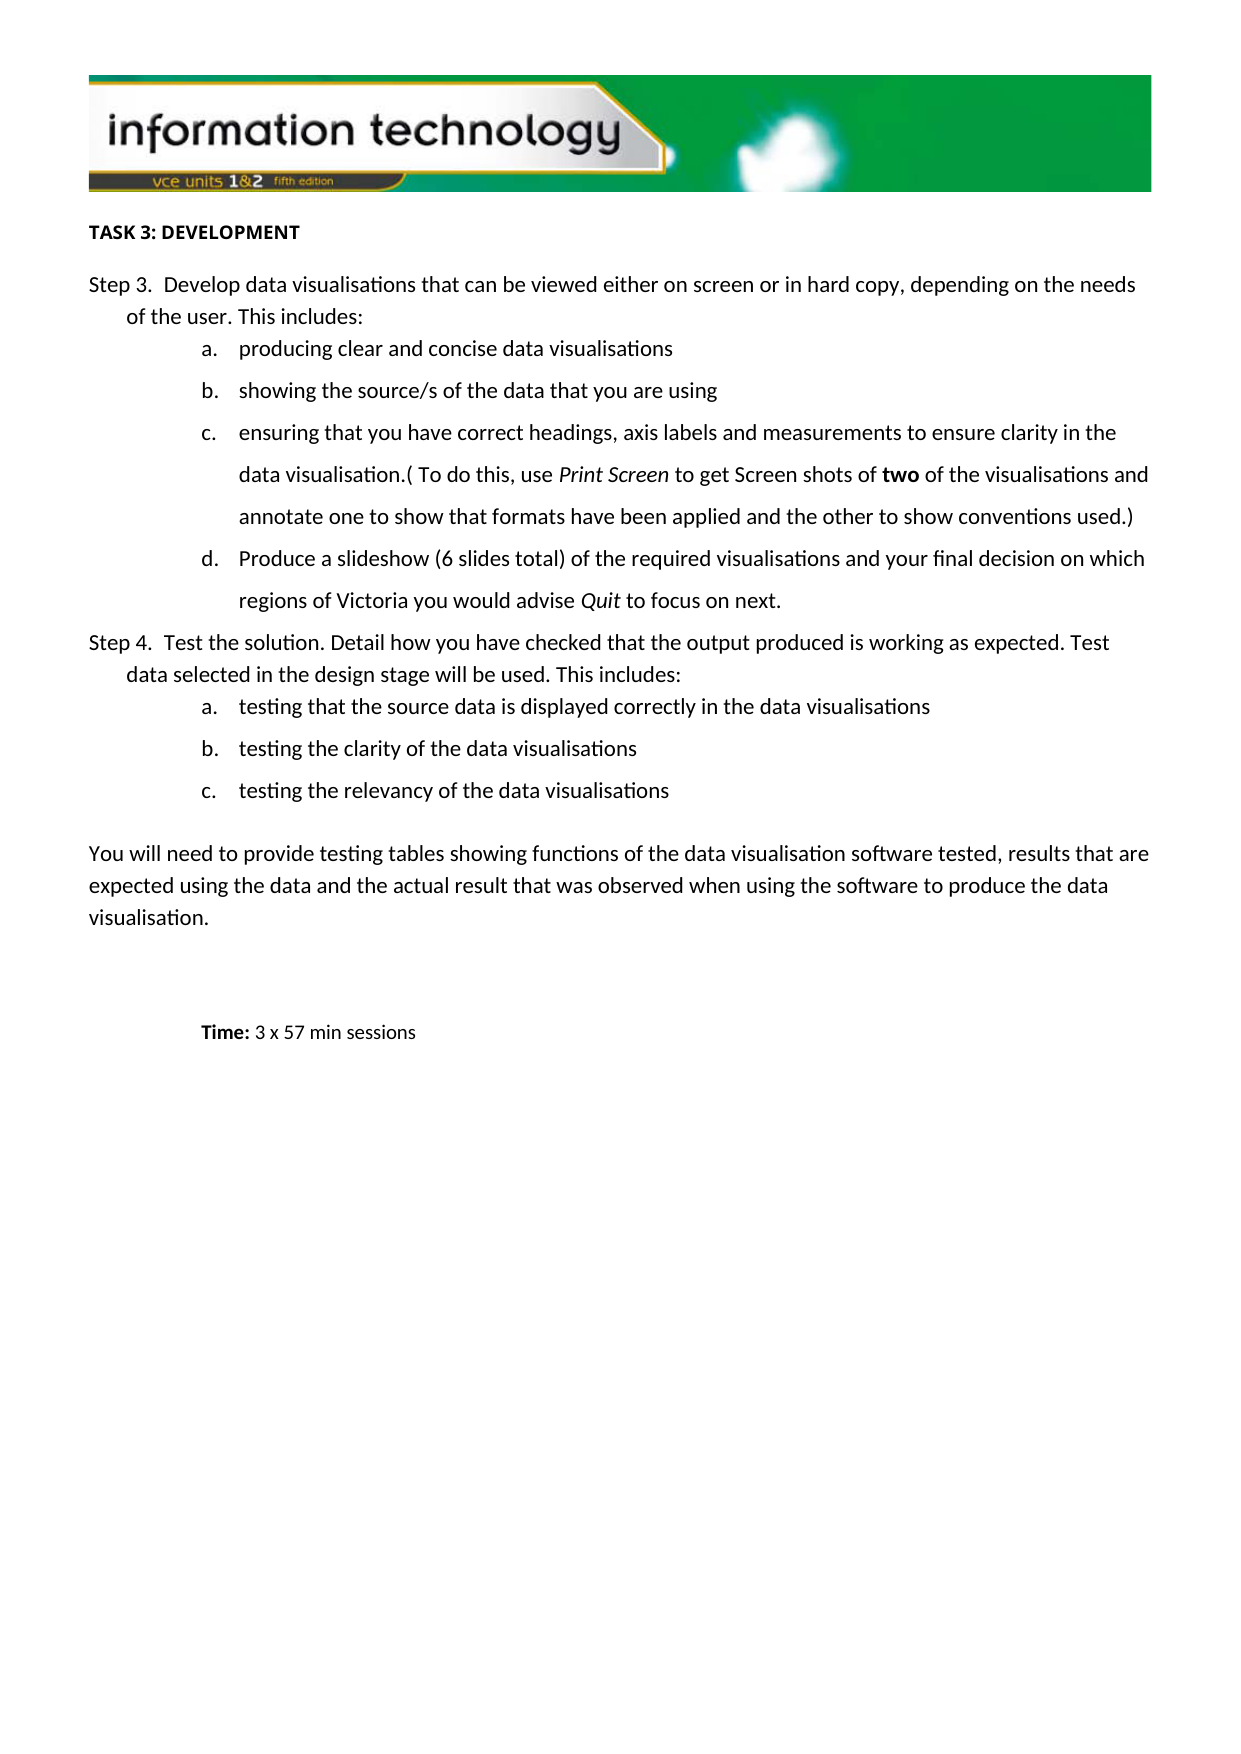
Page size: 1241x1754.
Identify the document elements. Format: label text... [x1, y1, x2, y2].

list ensuring that you have correct headings, axis labels and measurements to ensure clarity in the data visualisation.( To do this, use Print Screen to get Screen shots of two of the visualisations and annotate one to show that formats have been applied and the other to show conventions used.) [201, 418, 1152, 530]
list showing the source/s of the data that you are using [201, 376, 1152, 404]
list Produce a slideshow (6 slides total) of the required visualisations and your final decision on which regions of Victoria you would advise Quit to focus on next. [201, 544, 1152, 614]
text Time: 3 x 57 min sessions [201, 1019, 1152, 1045]
list Develop data visualisations that can be viewed either on screen or in hard copy, depending on the needs of the user. This includes: [89, 270, 1152, 330]
list Test the solution. Detail how you have checked that the output produced is working as expected. Test data selected in the design stage will be used. This includes: [89, 628, 1152, 688]
list testing that the source data is displayed correctly in the data visualisations [201, 692, 1152, 720]
text You will need to provide testing tables showing functions of the data visualisation software tested, results that are expected using the data and the actual result that was observed when using the software to produce the data visualisation. [89, 839, 1152, 932]
list testing the relevancy of the data visualisations [201, 776, 1152, 804]
list testing the clarity of the data visualisations [201, 734, 1152, 762]
list producing clear and concise data visualisations [201, 334, 1152, 362]
text TASK 3: DEVELOPMENT [89, 220, 1152, 245]
